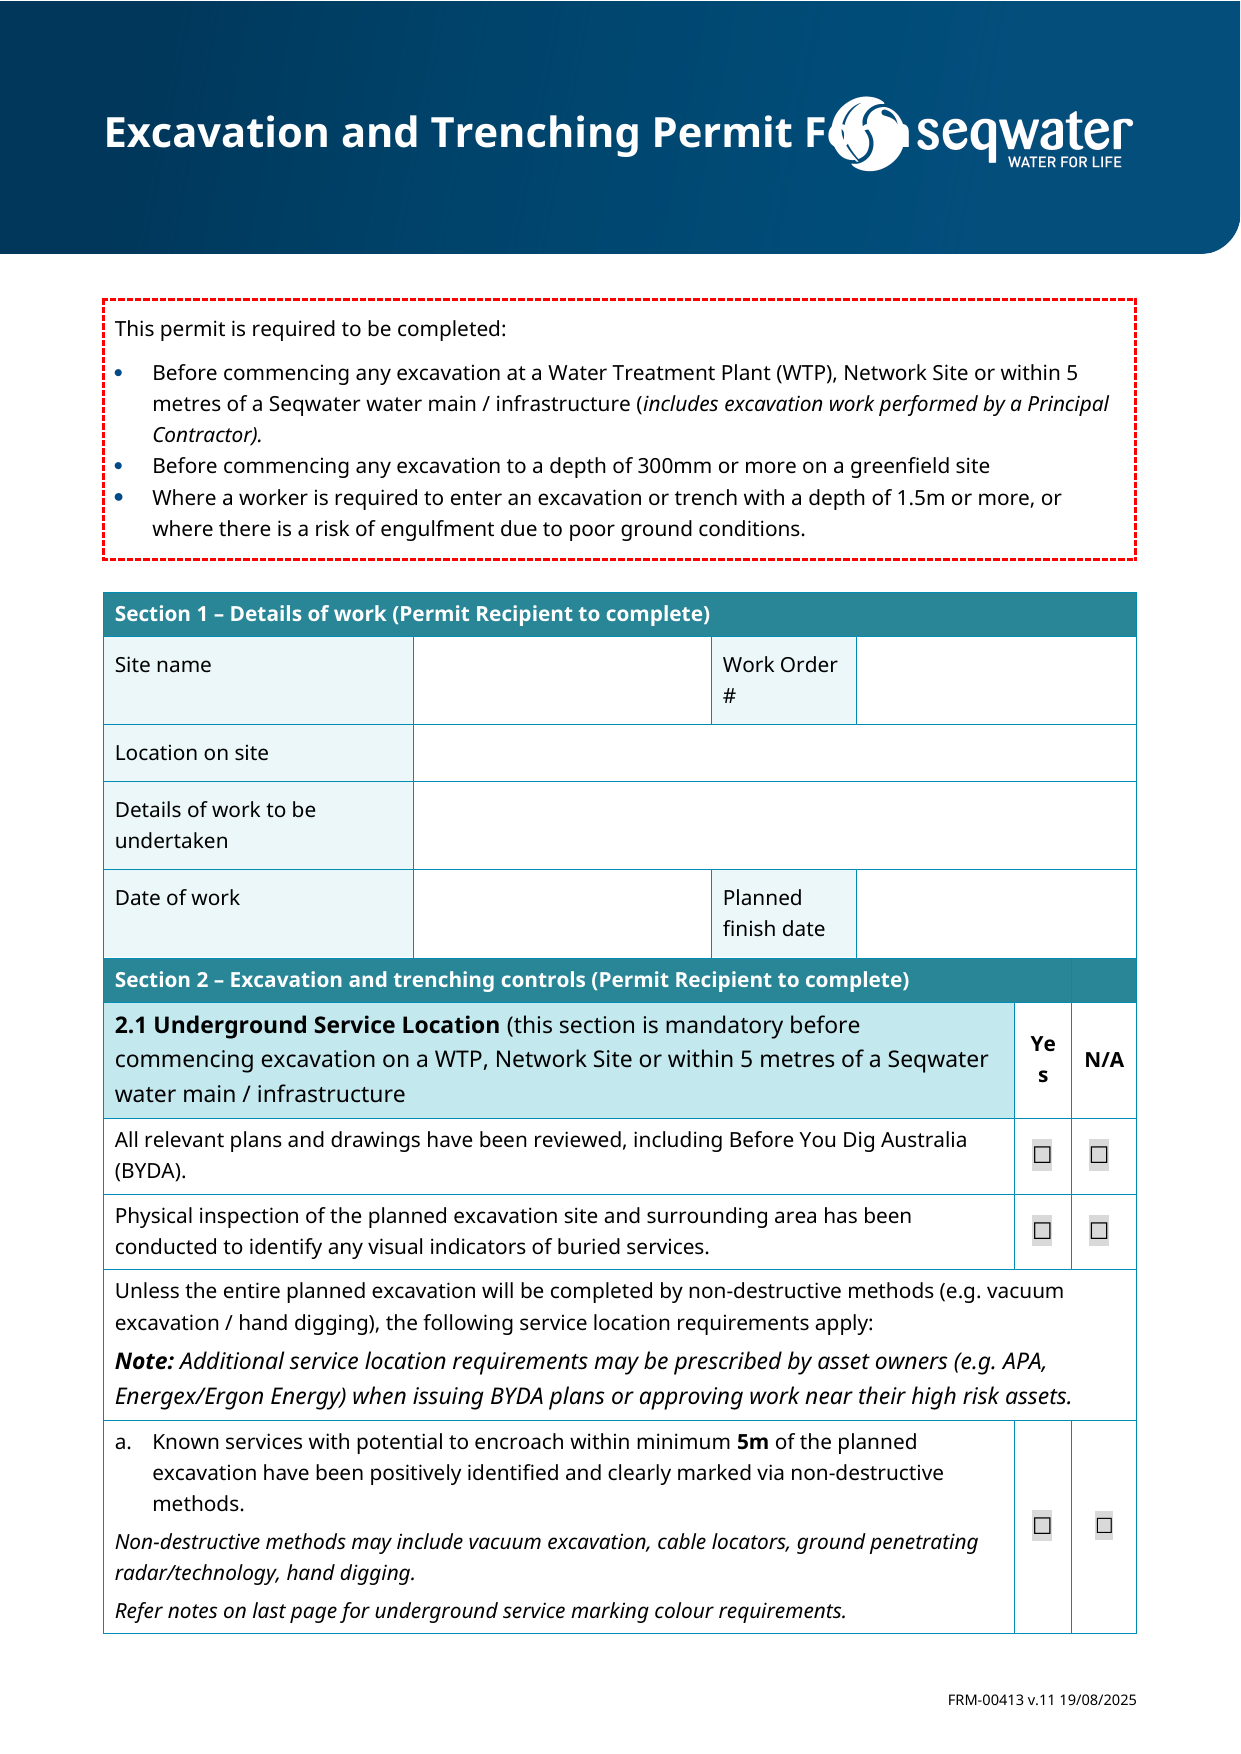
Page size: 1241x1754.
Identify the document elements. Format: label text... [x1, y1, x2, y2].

table_cell Details of work to be undertaken [104, 782, 413, 869]
table_cell Site name [104, 637, 413, 724]
table_cell Work Order # [712, 637, 856, 724]
table_cell [1072, 959, 1136, 1002]
table_cell [857, 637, 1136, 724]
table_cell N/A [1072, 1003, 1136, 1118]
table_cell Location on site [104, 725, 413, 781]
table_cell Unless the entire planned excavation will be completed by non-destructive methods (e.g. vacuum excavation / hand digging), the following service location requirements apply: Note: Additional service location requirements may be prescribed by asset owners (e.g. APA, Energex/Ergon Energy) when issuing BYDA plans or approving work near their high risk assets. [104, 1270, 1136, 1420]
table_cell [414, 637, 711, 724]
table_cell [1015, 1195, 1071, 1269]
picture [0, 1, 1241, 254]
table_cell Physical inspection of the planned excavation site and surrounding area has been conducted to identify any visual indicators of buried services. [104, 1195, 1014, 1269]
table_cell [857, 870, 1136, 957]
table_cell [1072, 1195, 1136, 1269]
table_cell [1072, 1119, 1136, 1193]
table_cell Section 2 – Excavation and trenching controls (Permit Recipient to complete) [104, 959, 1071, 1002]
table_cell [414, 870, 711, 957]
table_cell Date of work [104, 870, 413, 957]
table_cell All relevant plans and drawings have been reviewed, including Before You Dig Australia (BYDA). [104, 1119, 1014, 1193]
table_cell Yes [1015, 1003, 1071, 1118]
table_cell 2.1 Underground Service Location (this section is mandatory before commencing excavation on a WTP, Network Site or within 5 metres of a Seqwater water main / infrastructure [104, 1003, 1014, 1118]
table_cell Planned finish date [712, 870, 856, 957]
table_header This permit is required to be completed: Before commencing any excavation at a Water Treatment Plant (WTP), Network Site or within 5 metres of a Seqwater water main / infrastructure (includes excavation work performed by a Principal Contractor). Before commencing any excavation to a depth of 300mm or more on a greenfield site Where a worker is required to enter an excavation or trench with a depth of 1.5m or more, or where there is a risk of engulfment due to poor ground conditions. [103, 298, 1135, 557]
table_cell [1015, 1119, 1071, 1193]
table_header Section 1 – Details of work (Permit Recipient to complete) [104, 593, 1136, 636]
table_cell [1072, 1421, 1136, 1633]
table_cell [414, 725, 1136, 781]
table_cell [1015, 1421, 1071, 1633]
table_cell [414, 782, 1136, 869]
